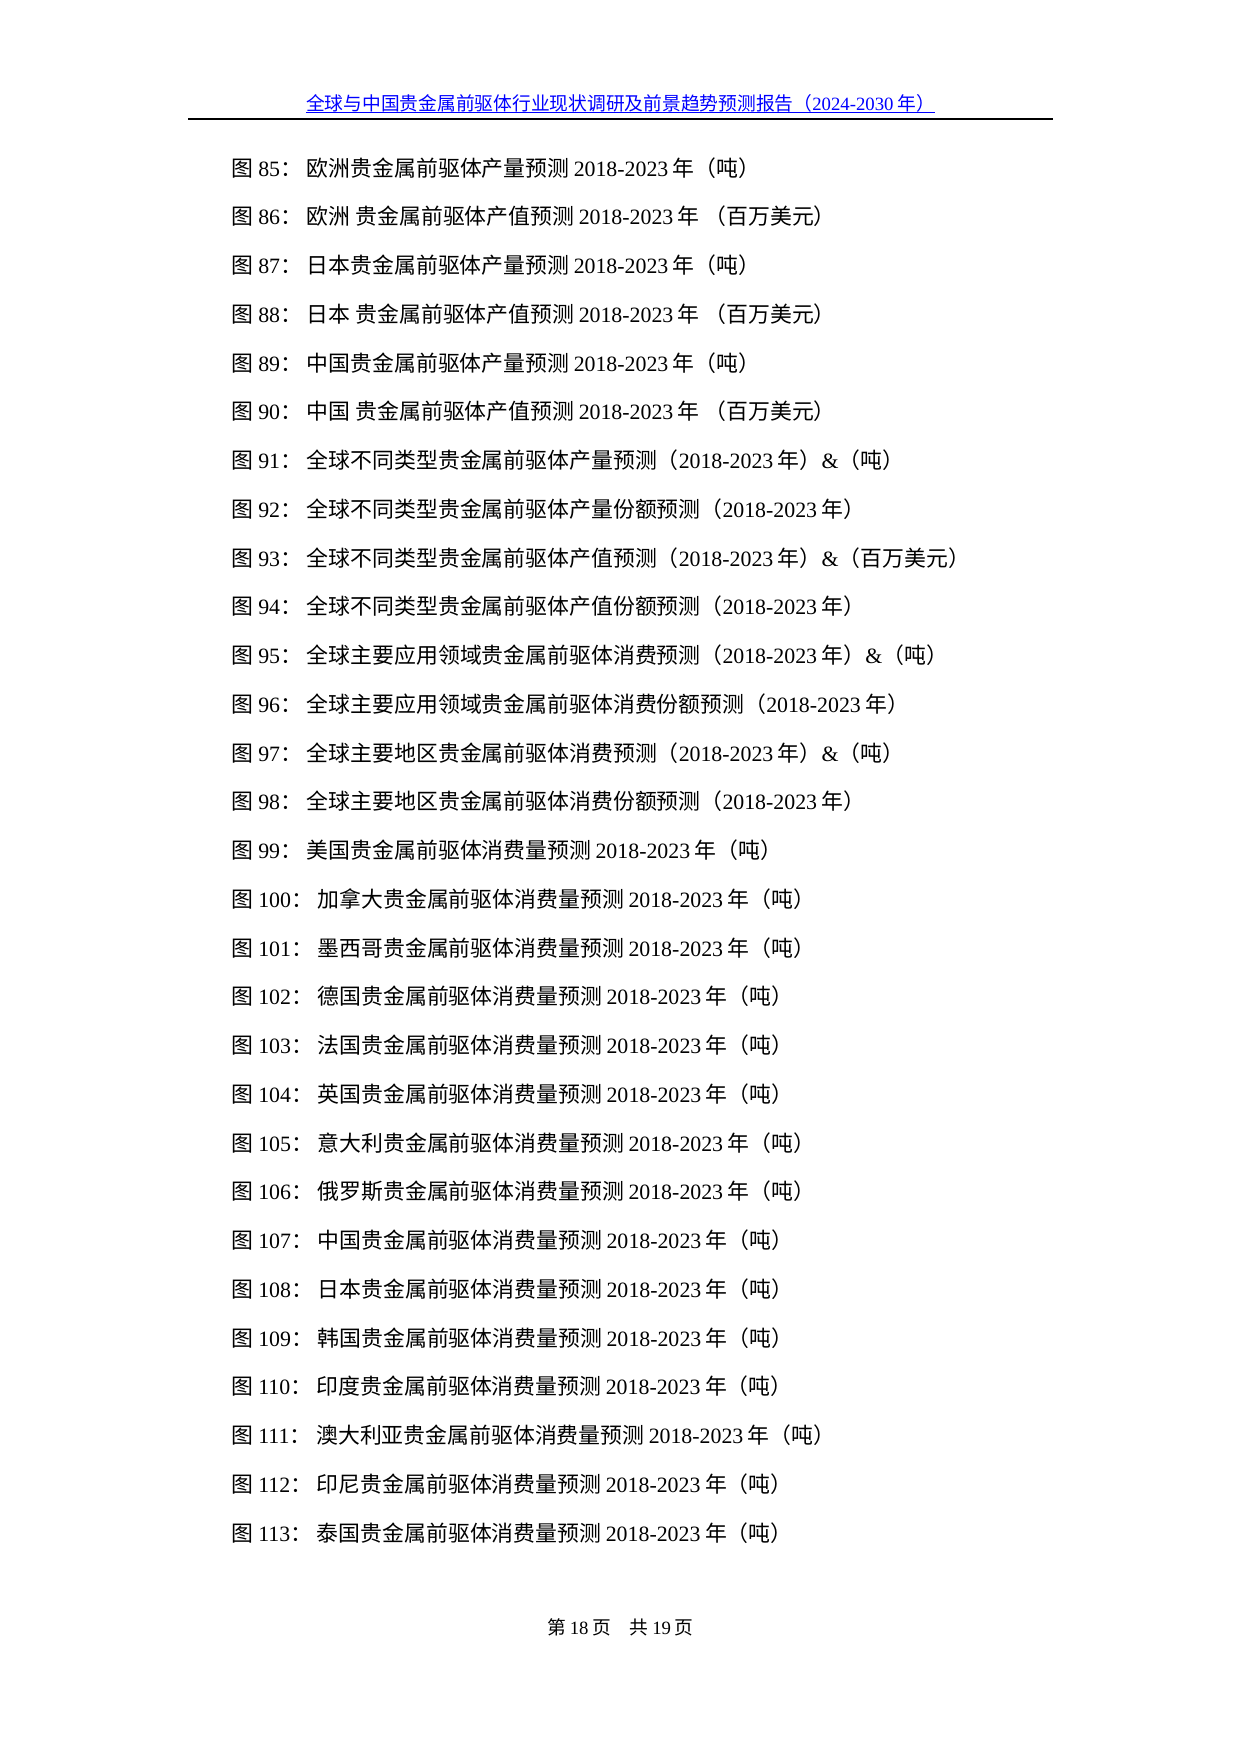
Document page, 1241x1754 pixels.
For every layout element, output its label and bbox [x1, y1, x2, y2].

text [187, 150, 1053, 1548]
